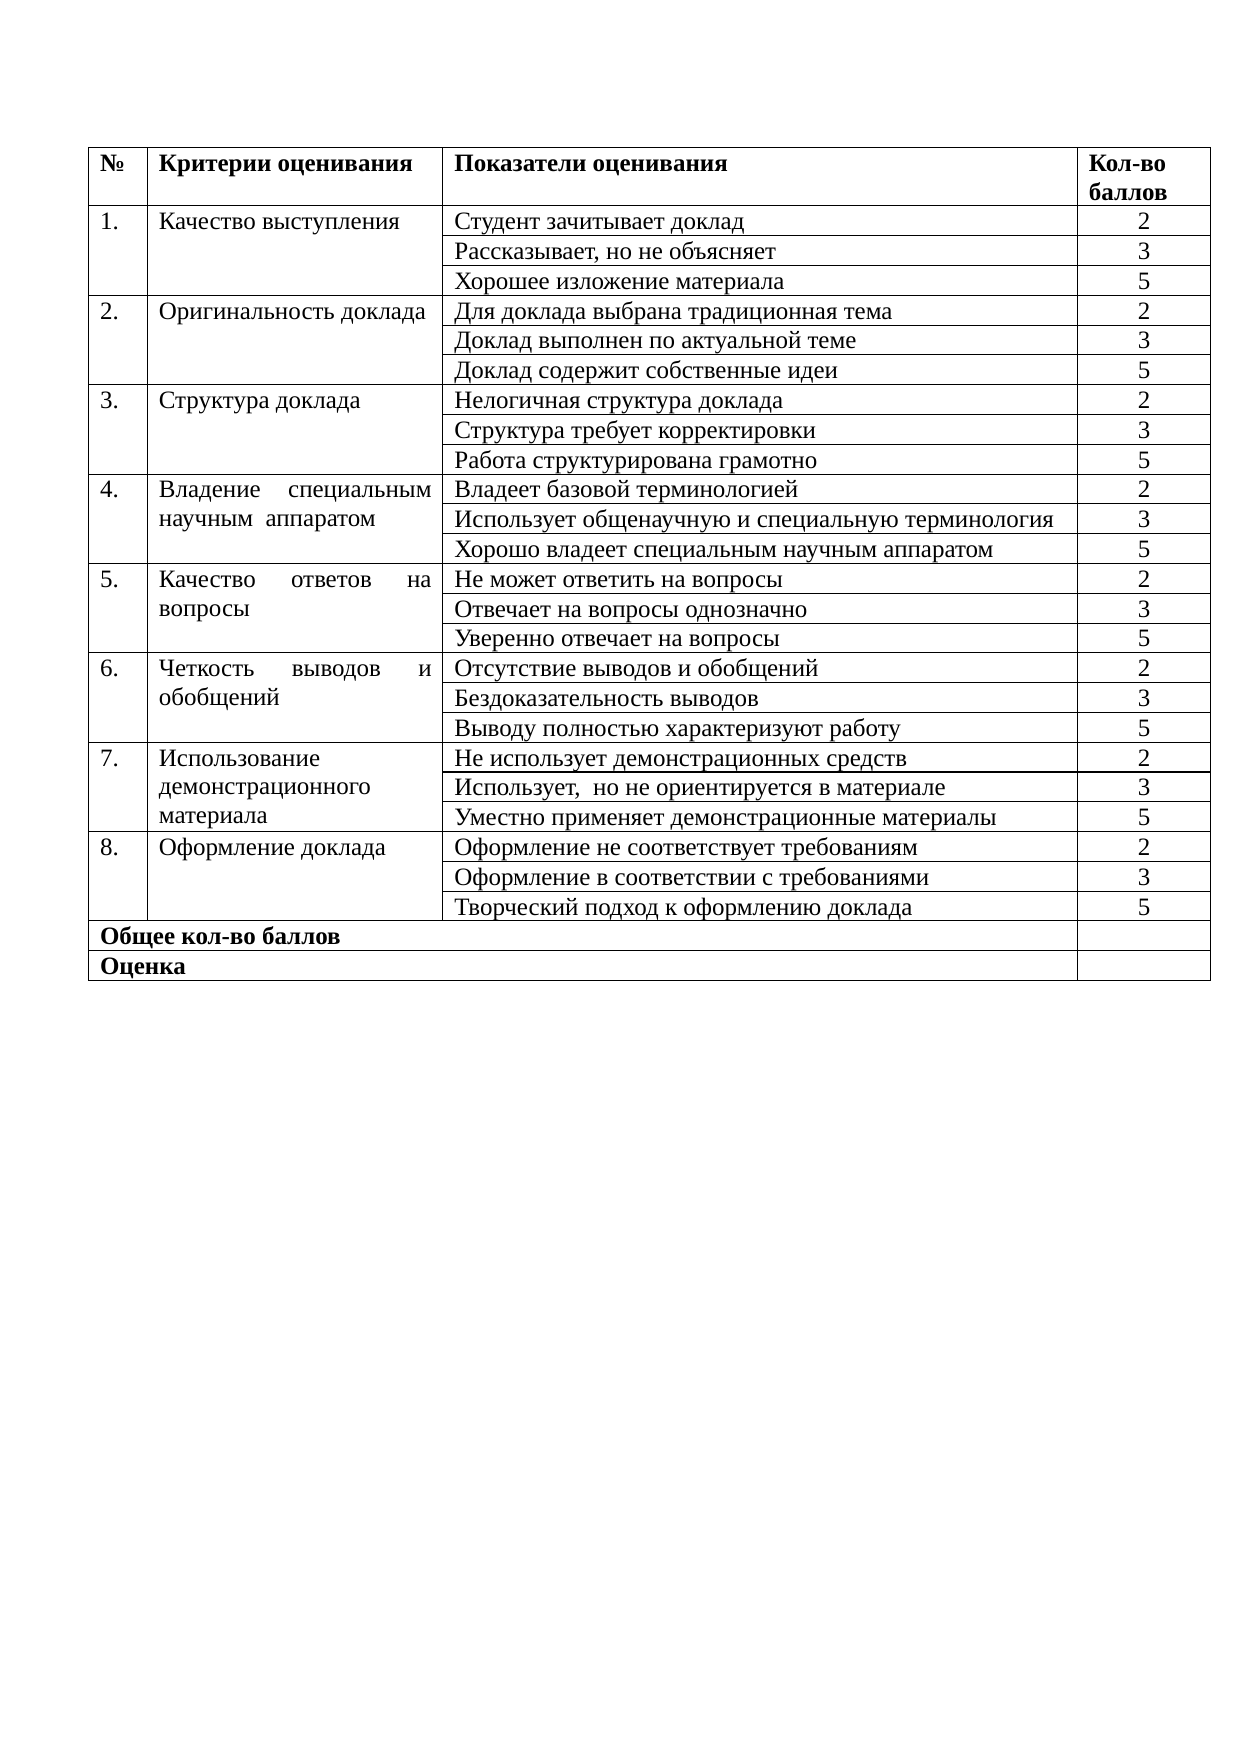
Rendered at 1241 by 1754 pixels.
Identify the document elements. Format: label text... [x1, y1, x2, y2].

table_cell 5 [1078, 802, 1210, 831]
table_cell 8. [89, 832, 147, 920]
table_cell Не использует демонстрационных средств [443, 743, 1077, 771]
table_cell 2 [1078, 296, 1210, 324]
table_header Кол-во баллов [1078, 148, 1210, 205]
table_cell 5 [1078, 624, 1210, 652]
table_cell 3 [1078, 594, 1210, 622]
table_cell Выводу полностью характеризуют работу [443, 713, 1077, 742]
table_header Показатели оценивания [443, 148, 1077, 205]
table_cell 2 [1078, 564, 1210, 593]
table_cell 5 [1078, 892, 1210, 920]
table_cell Оформление в соответствии с требованиями [443, 862, 1077, 891]
table_cell Хорошо владеет специальным научным аппаратом [443, 534, 1077, 563]
table_cell Использование демонстрационного материала [148, 743, 442, 831]
table_cell Уместно применяет демонстрационные материалы [443, 802, 1077, 831]
table_cell Отвечает на вопросы однозначно [443, 594, 1077, 622]
table_cell Для доклада выбрана традиционная тема [443, 296, 1077, 324]
table_cell 6. [89, 653, 147, 742]
table_cell 2 [1078, 653, 1210, 682]
table_cell 3 [1078, 683, 1210, 712]
table_cell Владеет базовой терминологией [443, 475, 1077, 503]
table_cell 3 [1078, 326, 1210, 354]
table_cell Общее кол-во баллов [89, 921, 1077, 950]
table_cell Работа структурирована грамотно [443, 445, 1077, 473]
table_cell 2 [1078, 832, 1210, 861]
table_cell 1. [89, 206, 147, 295]
table_cell 5 [1078, 445, 1210, 473]
table_cell Студент зачитывает доклад [443, 206, 1077, 235]
table_cell 3 [1078, 415, 1210, 444]
table_cell Доклад выполнен по актуальной теме [443, 326, 1077, 354]
table_cell Структура требует корректировки [443, 415, 1077, 444]
table_cell 7. [89, 743, 147, 831]
table_cell Четкость выводов и обобщений [148, 653, 442, 742]
table_cell Оригинальность доклада [148, 296, 442, 384]
table_cell [1078, 951, 1210, 980]
table_cell Хорошее изложение материала [443, 266, 1077, 295]
table_cell 2 [1078, 475, 1210, 503]
table_cell 4. [89, 475, 147, 563]
table_cell Рассказывает, но не объясняет [443, 236, 1077, 265]
table_cell Оформление не соответствует требованиям [443, 832, 1077, 861]
table_cell Творческий подход к оформлению доклада [443, 892, 1077, 920]
table_cell 3 [1078, 773, 1210, 801]
table_cell Владение специальным научным аппаратом [148, 475, 442, 563]
table_cell Оформление доклада [148, 832, 442, 920]
table_header Критерии оценивания [148, 148, 442, 205]
table_cell 5 [1078, 534, 1210, 563]
table_cell Не может ответить на вопросы [443, 564, 1077, 593]
table_cell Отсутствие выводов и обобщений [443, 653, 1077, 682]
table_cell 3. [89, 385, 147, 473]
table_cell Доклад содержит собственные идеи [443, 355, 1077, 384]
table_cell Использует, но не ориентируется в материале [443, 773, 1077, 801]
table_cell 5 [1078, 355, 1210, 384]
table_cell Структура доклада [148, 385, 442, 473]
table_cell 5 [1078, 266, 1210, 295]
table_cell Использует общенаучную и специальную терминология [443, 504, 1077, 533]
table_cell 2. [89, 296, 147, 384]
table_cell Оценка [89, 951, 1077, 980]
table_cell Бездоказательность выводов [443, 683, 1077, 712]
table_cell 2 [1078, 385, 1210, 414]
table_cell [1078, 921, 1210, 950]
table_cell Уверенно отвечает на вопросы [443, 624, 1077, 652]
table_cell 5 [1078, 713, 1210, 742]
table_cell 3 [1078, 862, 1210, 891]
table_cell 3 [1078, 236, 1210, 265]
table_cell 2 [1078, 743, 1210, 771]
table_cell 5. [89, 564, 147, 652]
table_cell 3 [1078, 504, 1210, 533]
table_cell 2 [1078, 206, 1210, 235]
table_cell Нелогичная структура доклада [443, 385, 1077, 414]
table_cell Качество ответов на вопросы [148, 564, 442, 652]
table_cell Качество выступления [148, 206, 442, 295]
table_header № [89, 148, 147, 205]
